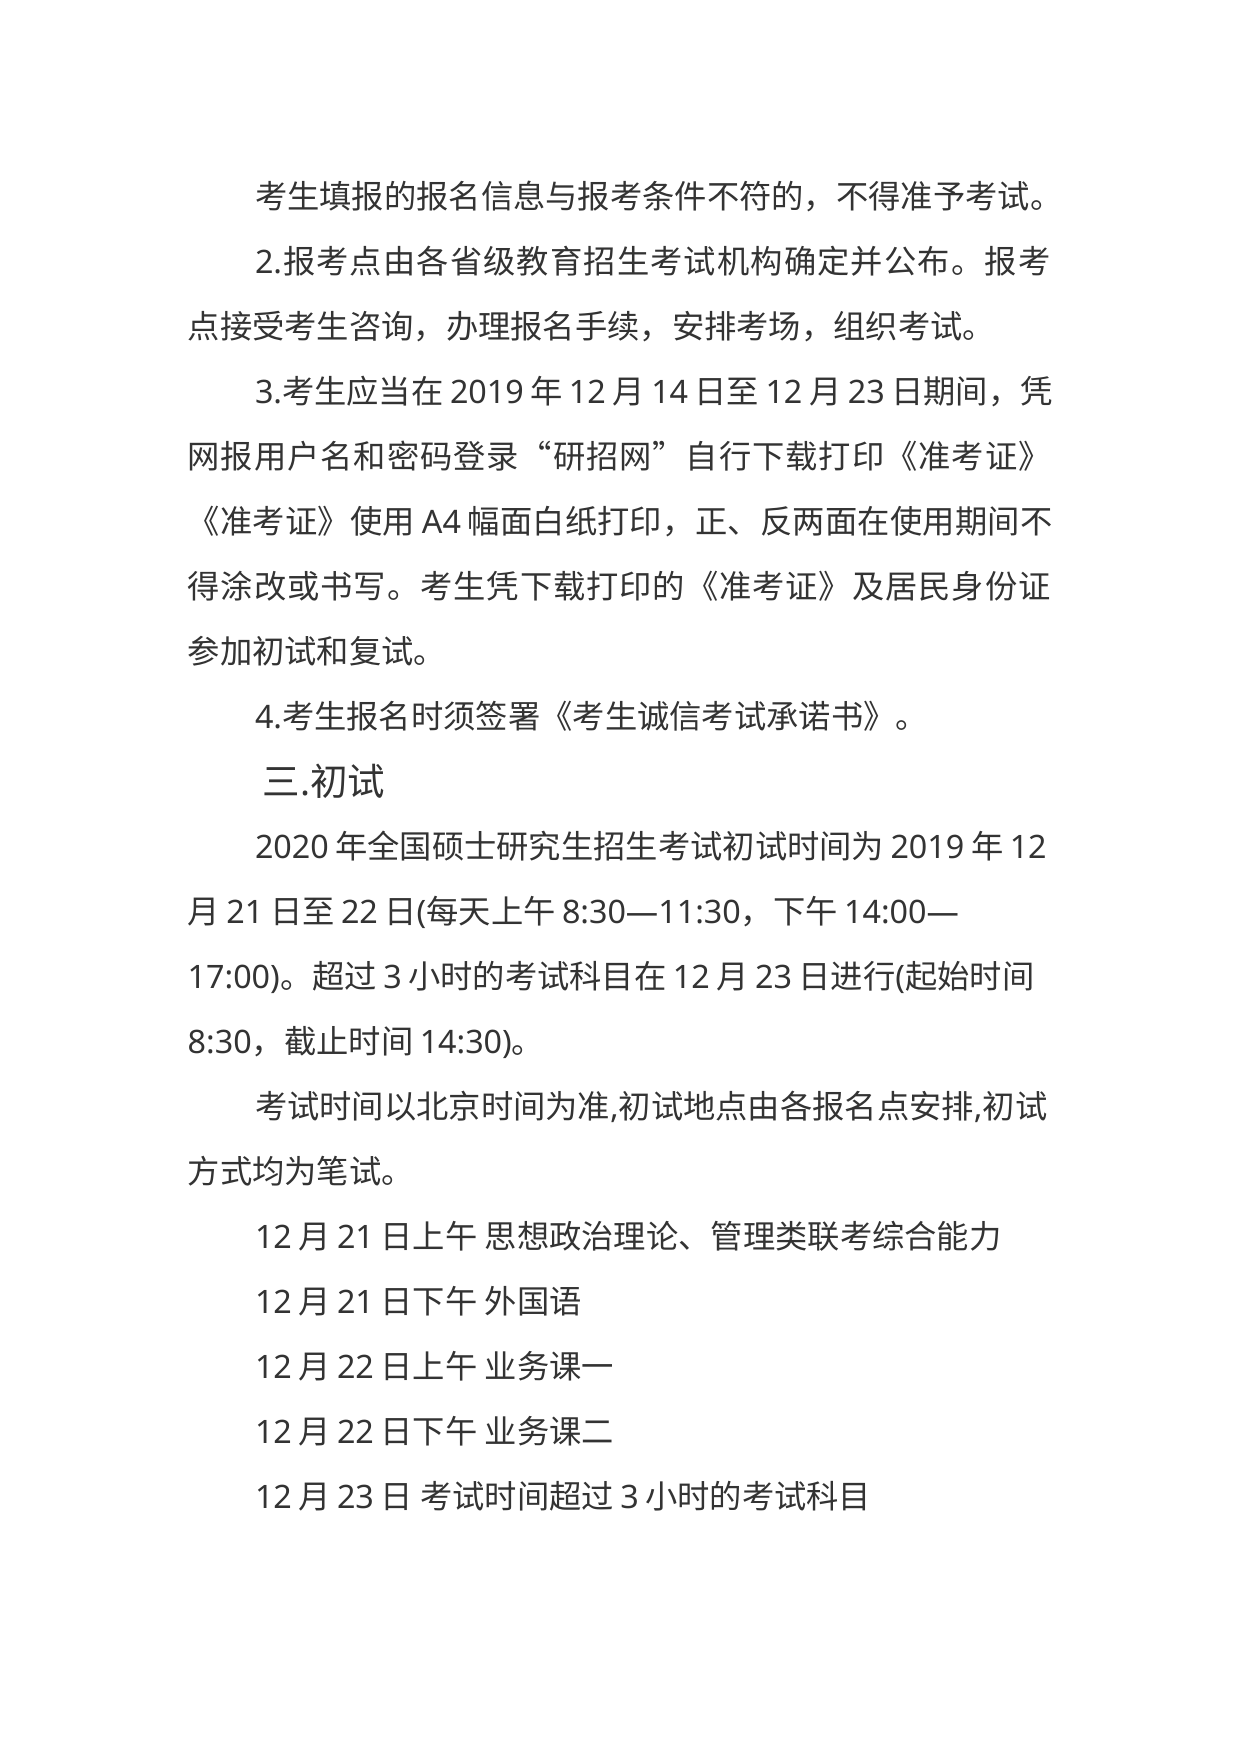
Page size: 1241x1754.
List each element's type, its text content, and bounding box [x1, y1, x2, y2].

text 3.考生应当在2019年12月14日至12月23日期间，凭网报用户名和密码登录“研招网”自行下载打印《准考证》。《准考证》使用A4幅面白纸打印，正、反两面在使用期间不得涂改或书写。考生凭下载打印的《准考证》及居民身份证参加初试和复试。 [187, 357, 1053, 682]
text 12月21日上午 思想政治理论、管理类联考综合能力 [187, 1202, 1053, 1267]
text 12月22日下午 业务课二 [187, 1397, 1053, 1462]
text 12月23日 考试时间超过3小时的考试科目 [187, 1462, 1053, 1527]
text 2.报考点由各省级教育招生考试机构确定并公布。报考点接受考生咨询，办理报名手续，安排考场，组织考试。 [187, 227, 1053, 357]
text 4.考生报名时须签署《考生诚信考试承诺书》。 [187, 682, 1053, 747]
text 12月22日上午 业务课一 [187, 1332, 1053, 1397]
text 考生填报的报名信息与报考条件不符的，不得准予考试。 [187, 162, 1053, 227]
text 12月21日下午 外国语 [187, 1267, 1053, 1332]
text 2020年全国硕士研究生招生考试初试时间为2019年12月21日至22日(每天上午8:30—11:30，下午14:00—17:00)。超过3小时的考试科目在12月23日进行(起始时间8:30，截止时间14:30)。 [187, 812, 1053, 1072]
text 三.初试 [187, 747, 1053, 812]
text 考试时间以北京时间为准,初试地点由各报名点安排,初试方式均为笔试。 [187, 1072, 1053, 1202]
